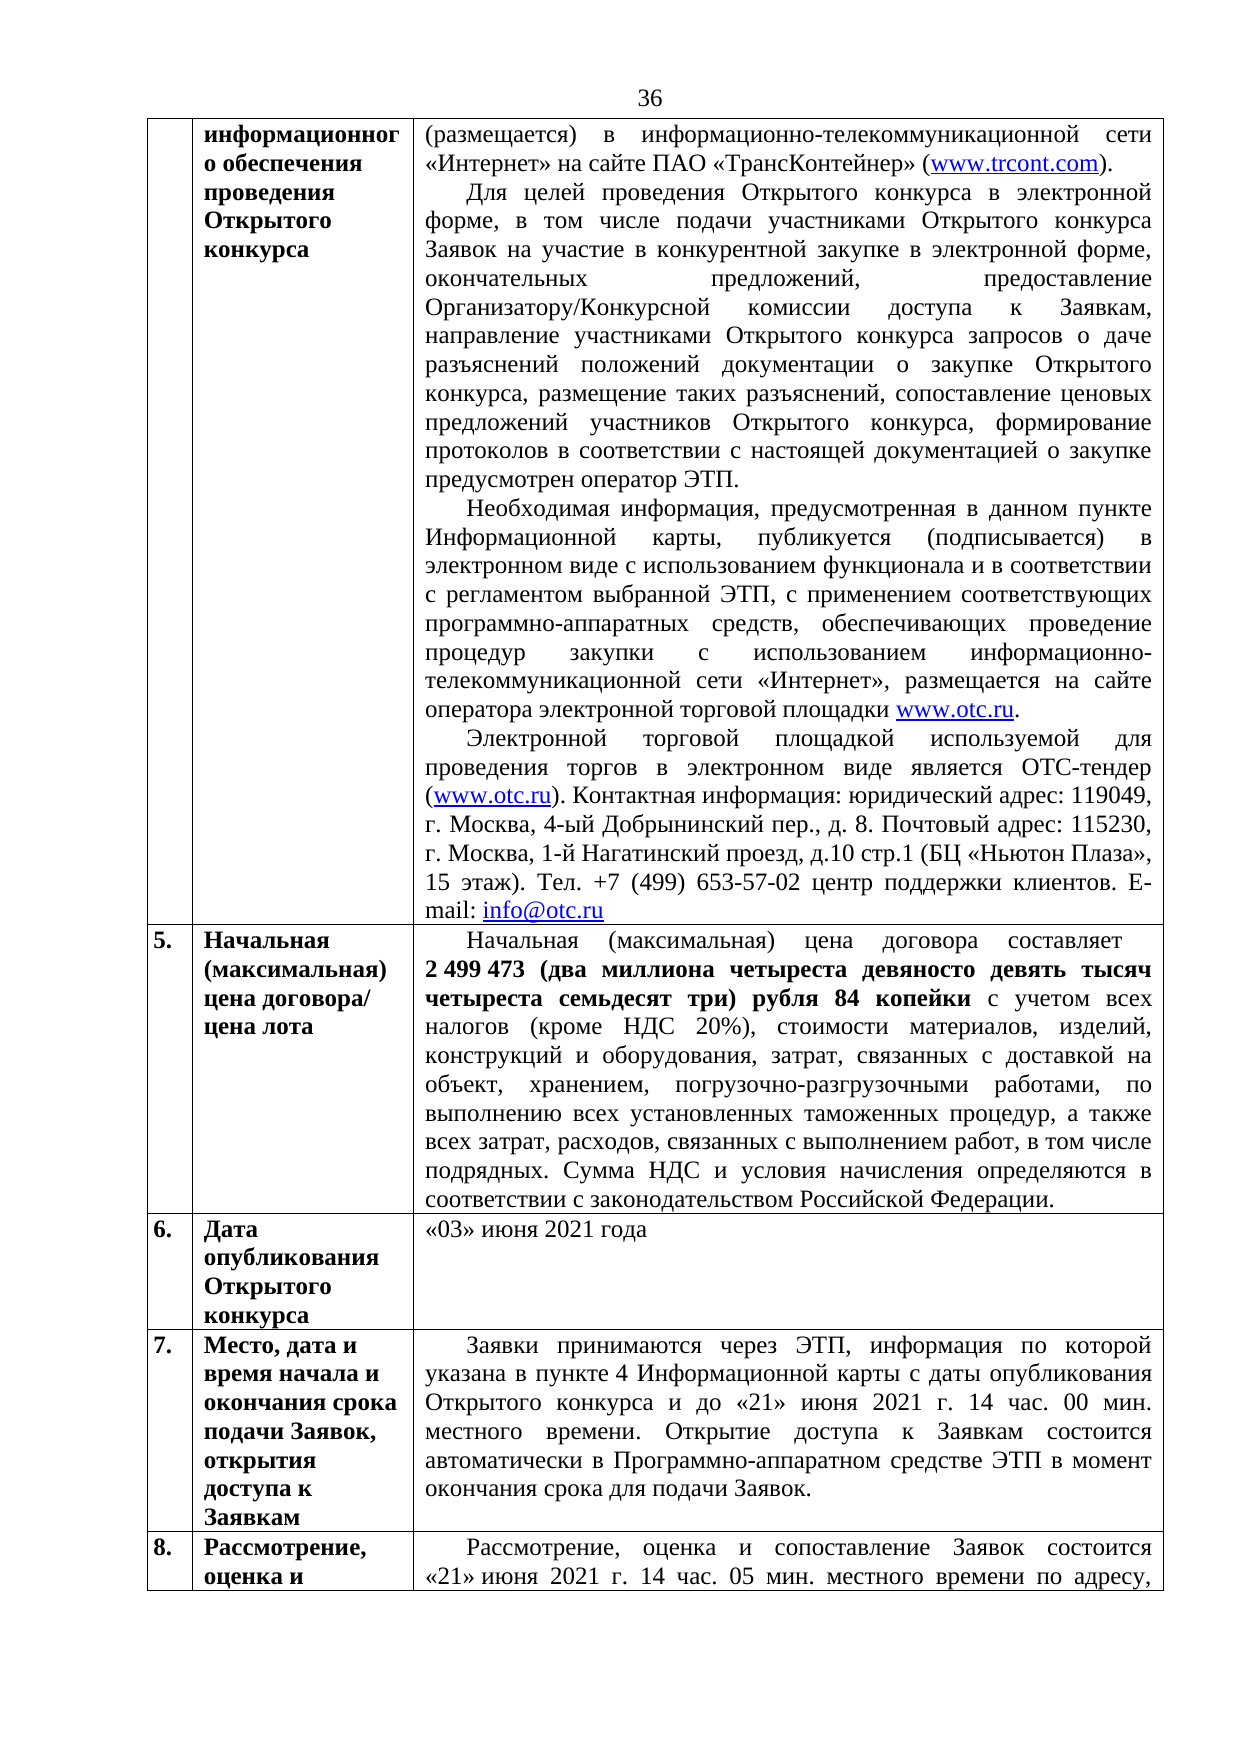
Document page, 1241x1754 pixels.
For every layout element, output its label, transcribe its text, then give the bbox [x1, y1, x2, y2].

table_cell 5. [148, 925, 192, 1213]
table_cell 6. [148, 1214, 192, 1329]
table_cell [414, 119, 1163, 924]
table_cell Заявки принимаются через ЭТП, информация по которой указана в пункте 4 Информационной карты с даты опубликования Открытого конкурса и до «21» июня 2021 г. 14 час. 00 мин. местного времени. Открытие доступа к Заявкам состоится автоматически в Программно-аппаратном средстве ЭТП в момент окончания срока для подачи Заявок. [414, 1330, 1163, 1531]
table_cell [414, 1532, 1163, 1589]
table_cell Начальная (максимальная) цена договора/ цена лота [193, 925, 413, 1213]
table_cell 8. [148, 1532, 192, 1589]
table_cell Дата опубликования Открытого конкурса [193, 1214, 413, 1329]
table_cell «03» июня 2021 года [414, 1214, 1163, 1329]
table_cell Место, дата и время начала и окончания срока подачи Заявок, открытия доступа к Заявкам [193, 1330, 413, 1531]
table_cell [193, 119, 413, 924]
table_cell 7. [148, 1330, 192, 1531]
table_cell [193, 1532, 413, 1589]
table_cell 4. [148, 119, 192, 924]
table_cell Начальная (максимальная) цена договора составляет 2 499 473 (два миллиона четыреста девяносто девять тысяч четыреста семьдесят три) рубля 84 копейки с учетом всех налогов (кроме НДС 20%), стоимости материалов, изделий, конструкций и оборудования, затрат, связанных с доставкой на объект, хранением, погрузочно-разгрузочными работами, по выполнению всех установленных таможенных процедур, а также всех затрат, расходов, связанных с выполнением работ, в том числе подрядных. Сумма НДС и условия начисления определяются в соответствии с законодательством Российской Федерации. [414, 925, 1163, 1213]
